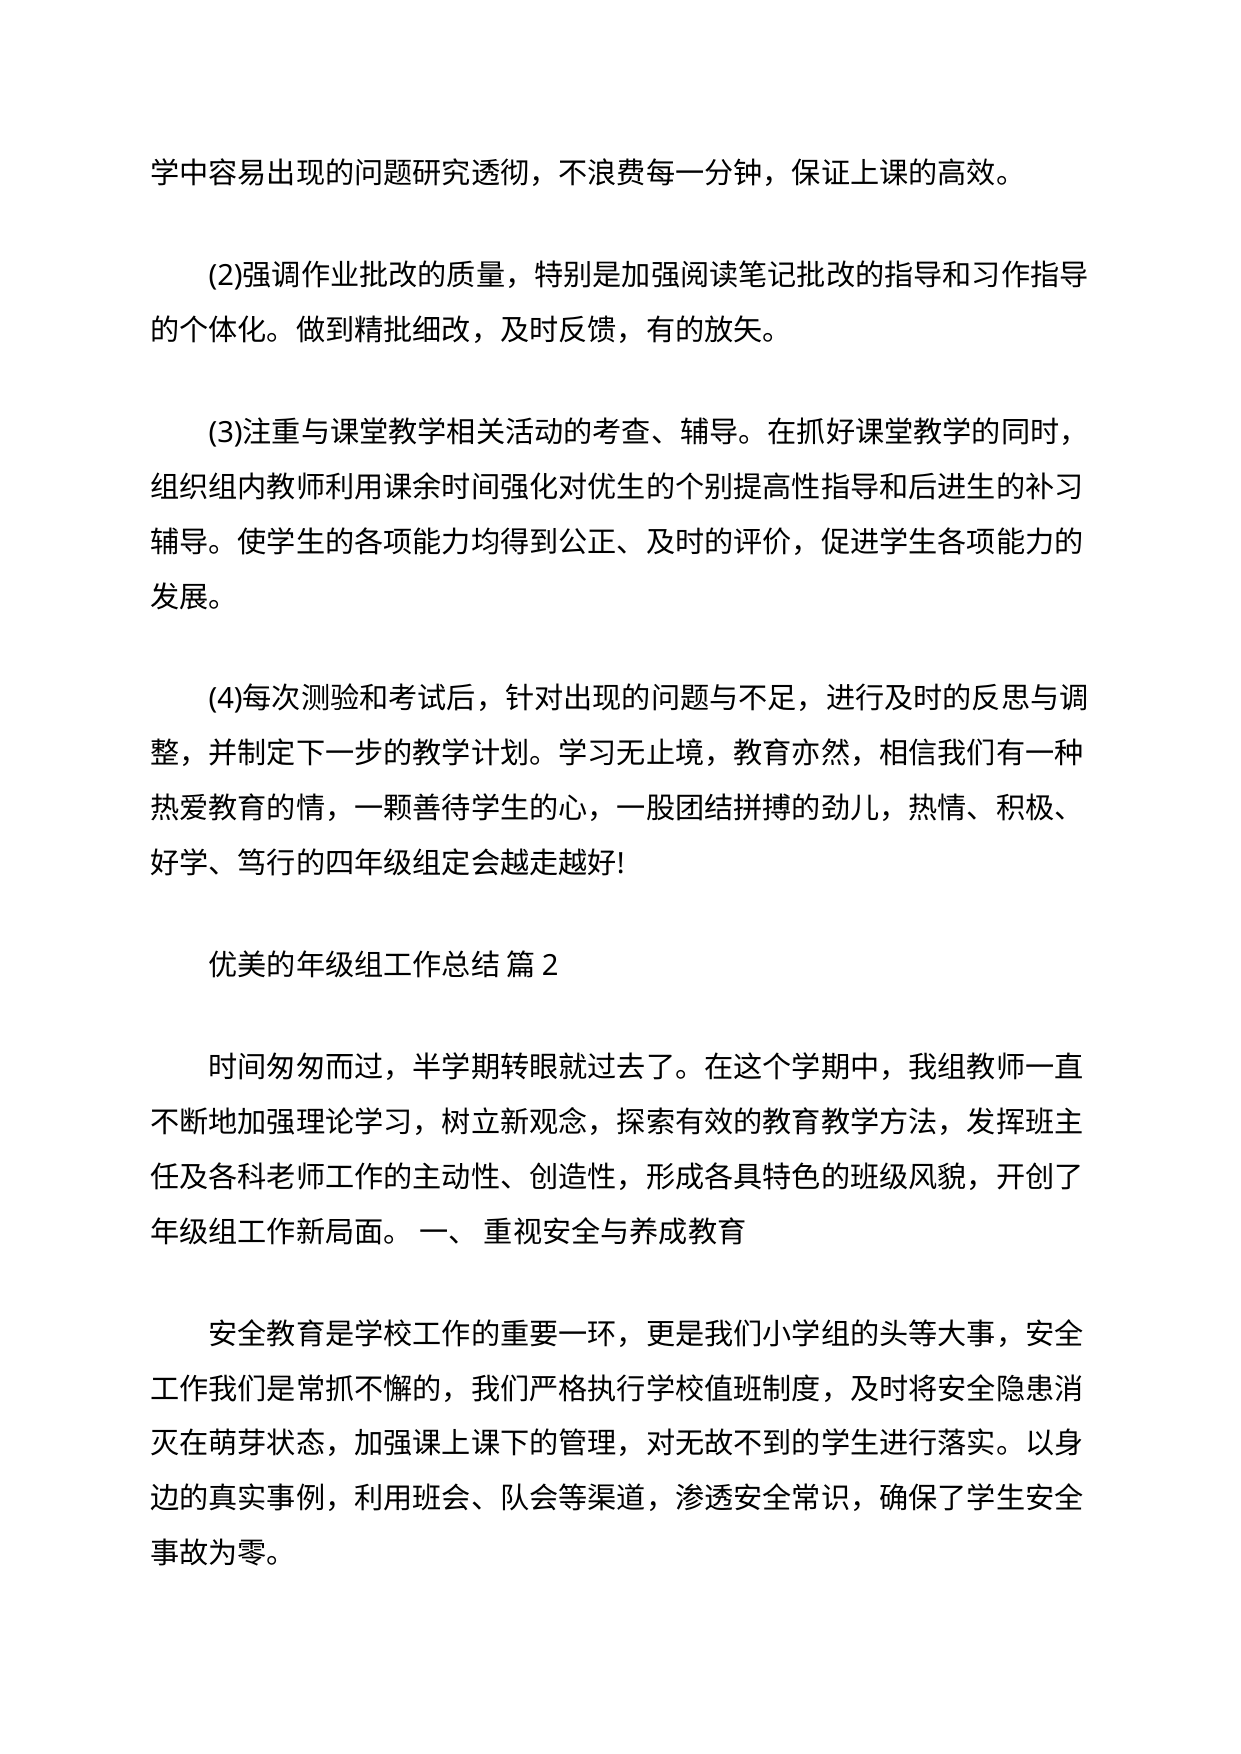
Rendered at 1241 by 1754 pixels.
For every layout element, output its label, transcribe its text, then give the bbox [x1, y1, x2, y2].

text (3)注重与课堂教学相关活动的考查、辅导。在抓好课堂教学的同时，组织组内教师利用课余时间强化对优生的个别提高性指导和后进生的补习辅导。使学生的各项能力均得到公正、及时的评价，促进学生各项能力的发展。 [150, 408, 1090, 616]
text (2)强调作业批改的质量，特别是加强阅读笔记批改的指导和习作指导的个体化。做到精批细改，及时反馈，有的放矢。 [150, 252, 1090, 349]
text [150, 150, 1090, 192]
text 安全教育是学校工作的重要一环，更是我们小学组的头等大事，安全工作我们是常抓不懈的，我们严格执行学校值班制度，及时将安全隐患消灭在萌芽状态，加强课上课下的管理，对无故不到的学生进行落实。以身边的真实事例，利用班会、队会等渠道，渗透安全常识，确保了学生安全事故为零。 [150, 1310, 1090, 1572]
text 优美的年级组工作总结 篇2 [150, 942, 1090, 984]
text (4)每次测验和考试后，针对出现的问题与不足，进行及时的反思与调整，并制定下一步的教学计划。学习无止境，教育亦然，相信我们有一种热爱教育的情，一颗善待学生的心，一股团结拼搏的劲儿，热情、积极、好学、笃行的四年级组定会越走越好! [150, 675, 1090, 882]
text 时间匆匆而过，半学期转眼就过去了。在这个学期中，我组教师一直不断地加强理论学习，树立新观念，探索有效的教育教学方法，发挥班主任及各科老师工作的主动性、创造性，形成各具特色的班级风貌，开创了年级组工作新局面。 一、 重视安全与养成教育 [150, 1044, 1090, 1251]
